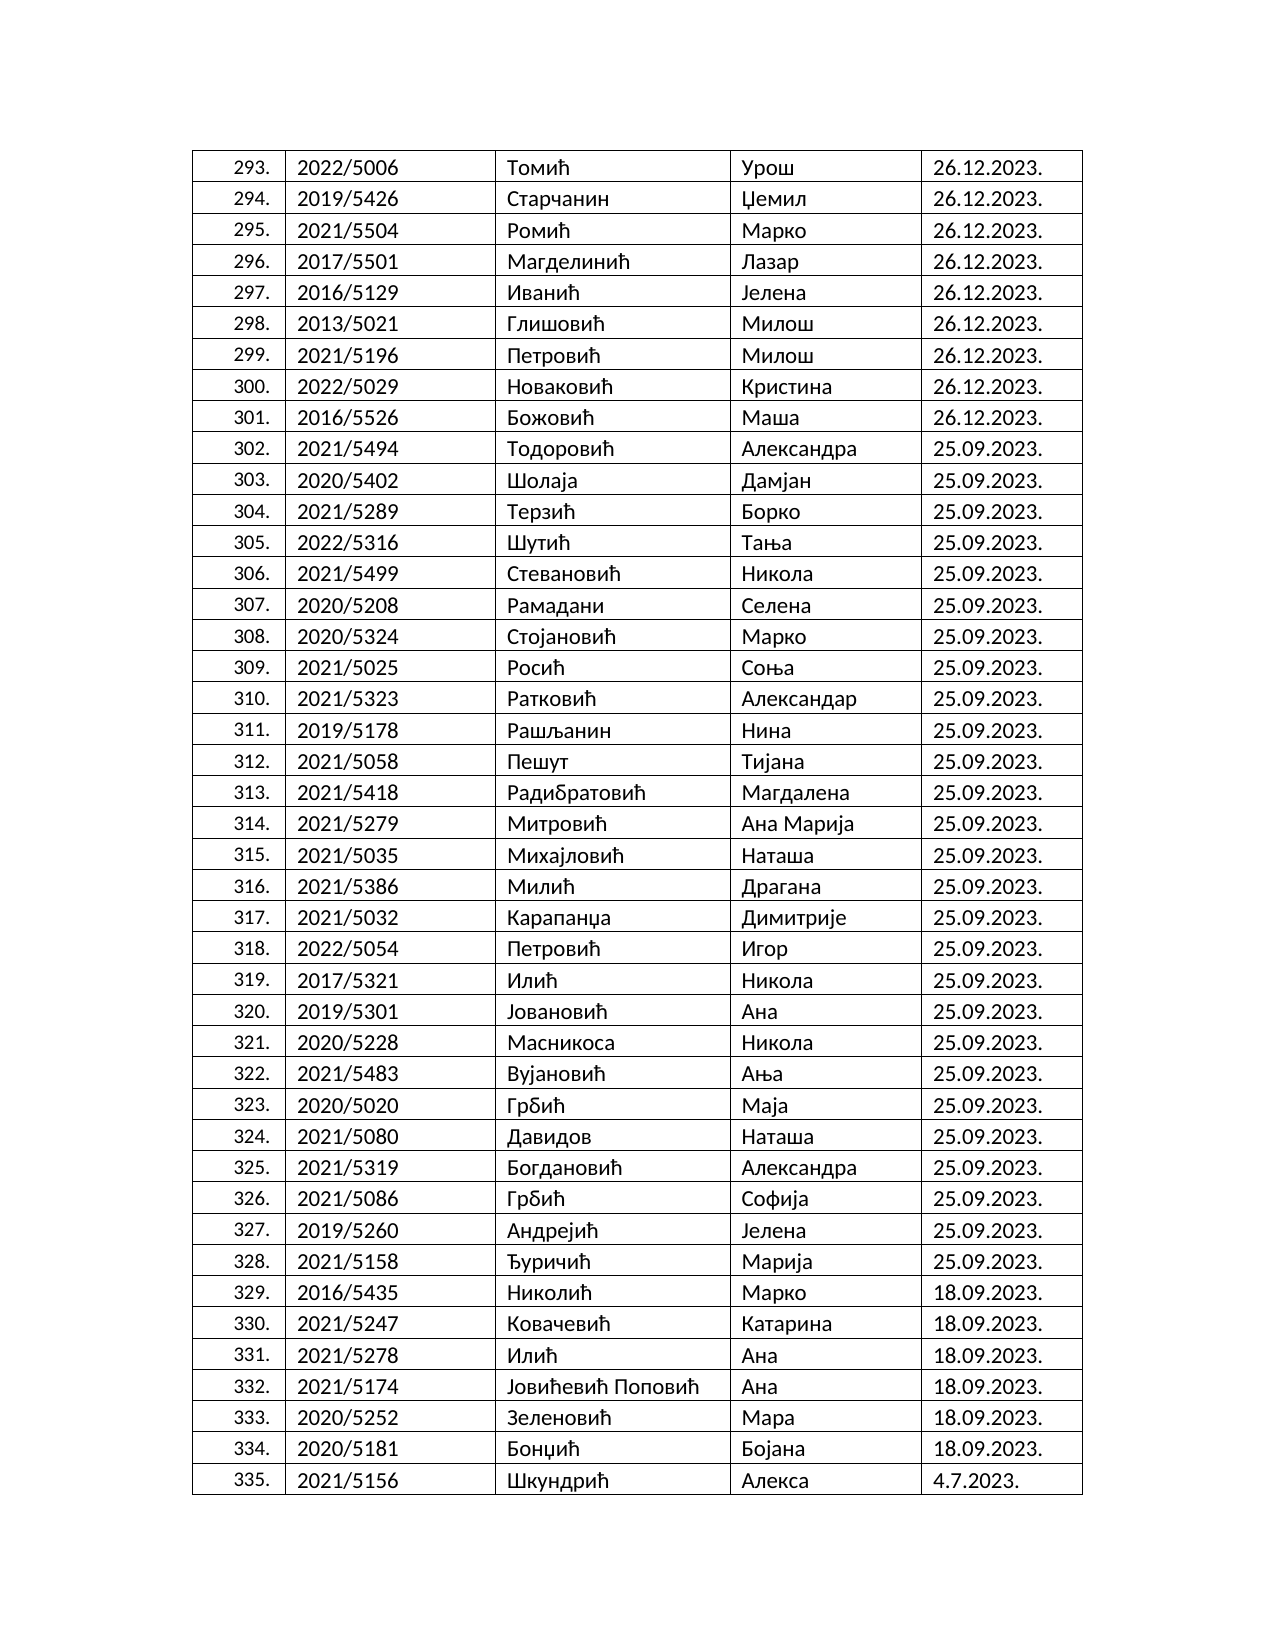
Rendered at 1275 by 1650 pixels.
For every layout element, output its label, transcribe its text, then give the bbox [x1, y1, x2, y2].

table_cell 25.09.2023. [922, 807, 1082, 837]
table_cell Катарина [731, 1307, 921, 1337]
table_cell Александра [731, 432, 921, 462]
table_cell Кристина [731, 370, 921, 400]
table_cell Милић [496, 870, 730, 900]
table_cell Маша [731, 401, 921, 431]
table_cell 25.09.2023. [922, 776, 1082, 806]
table_cell Марко [731, 1276, 921, 1306]
table_cell Милош [731, 307, 921, 337]
table_cell Вујановић [496, 1057, 730, 1087]
table_cell 2020/5228 [286, 1026, 495, 1056]
table_cell Грбић [496, 1182, 730, 1212]
table_cell [193, 432, 285, 462]
table_cell 18.09.2023. [922, 1307, 1082, 1337]
table_cell Наташа [731, 1120, 921, 1150]
table_cell 25.09.2023. [922, 682, 1082, 712]
table_cell Софија [731, 1182, 921, 1212]
table_cell [193, 995, 285, 1025]
table_cell 2019/5301 [286, 995, 495, 1025]
table_cell Богдановић [496, 1151, 730, 1181]
table_cell Ана [731, 1339, 921, 1369]
table_cell Стевановић [496, 557, 730, 587]
table_cell Ковачевић [496, 1307, 730, 1337]
table_cell 2021/5080 [286, 1120, 495, 1150]
table_cell 4.7.2023. [922, 1464, 1082, 1494]
table_cell 2021/5247 [286, 1307, 495, 1337]
table_cell Мара [731, 1401, 921, 1431]
table_cell Ана [731, 995, 921, 1025]
table_cell 2021/5174 [286, 1370, 495, 1400]
table_cell [193, 1401, 285, 1431]
table_cell 25.09.2023. [922, 1245, 1082, 1275]
table_cell Магдалена [731, 776, 921, 806]
table_cell [193, 870, 285, 900]
table_cell Петровић [496, 932, 730, 962]
table_cell [193, 307, 285, 337]
table_cell 2020/5181 [286, 1432, 495, 1462]
table_cell Петровић [496, 339, 730, 369]
table_cell 2019/5178 [286, 714, 495, 744]
table_cell Бонџић [496, 1432, 730, 1462]
table_cell 26.12.2023. [922, 276, 1082, 306]
table_cell Игор [731, 932, 921, 962]
table_cell [193, 276, 285, 306]
table_cell 25.09.2023. [922, 589, 1082, 619]
table_cell 2021/5086 [286, 1182, 495, 1212]
table_cell 25.09.2023. [922, 1151, 1082, 1181]
table_cell [193, 526, 285, 556]
table_cell Ромић [496, 214, 730, 244]
table_cell 2020/5020 [286, 1089, 495, 1119]
table_cell Бојана [731, 1432, 921, 1462]
table_cell 2021/5025 [286, 651, 495, 681]
table_cell [193, 1464, 285, 1494]
table_cell 2016/5129 [286, 276, 495, 306]
table_cell [193, 1026, 285, 1056]
table_cell Александар [731, 682, 921, 712]
table_cell Ана [731, 1370, 921, 1400]
table_cell Марко [731, 620, 921, 650]
table_cell Шолаја [496, 464, 730, 494]
table_cell Митровић [496, 807, 730, 837]
table_cell [193, 839, 285, 869]
table_cell 25.09.2023. [922, 964, 1082, 994]
table_cell 2022/5006 [286, 151, 495, 181]
table_cell 25.09.2023. [922, 839, 1082, 869]
table_cell [193, 1057, 285, 1087]
table_cell Џемил [731, 182, 921, 212]
table_cell 26.12.2023. [922, 401, 1082, 431]
table_cell 2016/5526 [286, 401, 495, 431]
table_cell Стојановић [496, 620, 730, 650]
table_cell 2022/5316 [286, 526, 495, 556]
table_cell Тања [731, 526, 921, 556]
table_cell 2021/5035 [286, 839, 495, 869]
table_cell [193, 932, 285, 962]
table_cell Шутић [496, 526, 730, 556]
table_cell [193, 495, 285, 525]
table_cell 18.09.2023. [922, 1276, 1082, 1306]
table_cell [193, 464, 285, 494]
table_cell Јовановић [496, 995, 730, 1025]
table_cell [193, 589, 285, 619]
table_cell [193, 745, 285, 775]
table_cell 25.09.2023. [922, 745, 1082, 775]
table_cell [193, 964, 285, 994]
table_cell Андрејић [496, 1214, 730, 1244]
table_cell [193, 776, 285, 806]
table_cell Давидов [496, 1120, 730, 1150]
table_cell 2021/5499 [286, 557, 495, 587]
table_cell 25.09.2023. [922, 1089, 1082, 1119]
table_cell [193, 807, 285, 837]
table_cell Росић [496, 651, 730, 681]
table_cell [193, 557, 285, 587]
table_cell 26.12.2023. [922, 214, 1082, 244]
table_cell [193, 1120, 285, 1150]
table_cell Јелена [731, 276, 921, 306]
table_cell 2021/5483 [286, 1057, 495, 1087]
table_cell Божовић [496, 401, 730, 431]
table_cell [193, 370, 285, 400]
table_cell 25.09.2023. [922, 901, 1082, 931]
table_cell 2021/5289 [286, 495, 495, 525]
table_cell 26.12.2023. [922, 151, 1082, 181]
table_cell [193, 1339, 285, 1369]
table_cell 2019/5426 [286, 182, 495, 212]
table_cell 25.09.2023. [922, 526, 1082, 556]
table_cell 26.12.2023. [922, 245, 1082, 275]
table_cell Никола [731, 964, 921, 994]
table_cell Шкундрић [496, 1464, 730, 1494]
table_cell [193, 1432, 285, 1462]
table_cell Лазар [731, 245, 921, 275]
table_cell 2021/5156 [286, 1464, 495, 1494]
table_cell 25.09.2023. [922, 620, 1082, 650]
table_cell Милош [731, 339, 921, 369]
table_cell [193, 339, 285, 369]
table_cell Никола [731, 557, 921, 587]
table_cell 2017/5321 [286, 964, 495, 994]
table_cell 2020/5252 [286, 1401, 495, 1431]
table_cell Марија [731, 1245, 921, 1275]
table_cell Маја [731, 1089, 921, 1119]
table_cell 2021/5196 [286, 339, 495, 369]
table_cell [193, 1245, 285, 1275]
table_cell [193, 1214, 285, 1244]
table_cell 2021/5386 [286, 870, 495, 900]
table_cell Глишовић [496, 307, 730, 337]
table_cell Соња [731, 651, 921, 681]
table_cell Никола [731, 1026, 921, 1056]
table_cell Илић [496, 1339, 730, 1369]
table_cell [193, 1089, 285, 1119]
table_cell 26.12.2023. [922, 182, 1082, 212]
table_cell [193, 651, 285, 681]
table_cell Радибратовић [496, 776, 730, 806]
table_cell Јовићевић Поповић [496, 1370, 730, 1400]
table_cell Николић [496, 1276, 730, 1306]
table_cell 26.12.2023. [922, 307, 1082, 337]
table_cell Нина [731, 714, 921, 744]
table_cell Рашљанин [496, 714, 730, 744]
table_cell 2021/5279 [286, 807, 495, 837]
table_cell [193, 1182, 285, 1212]
table_cell Михајловић [496, 839, 730, 869]
table_cell Јелена [731, 1214, 921, 1244]
table_cell 2021/5494 [286, 432, 495, 462]
table_cell Илић [496, 964, 730, 994]
table_cell Грбић [496, 1089, 730, 1119]
table_cell Новаковић [496, 370, 730, 400]
table_cell Карапанџа [496, 901, 730, 931]
table_cell 2016/5435 [286, 1276, 495, 1306]
table_cell 25.09.2023. [922, 1026, 1082, 1056]
table_cell 26.12.2023. [922, 339, 1082, 369]
table_cell [193, 214, 285, 244]
table_cell [193, 1276, 285, 1306]
table_cell Селена [731, 589, 921, 619]
table_cell [193, 682, 285, 712]
table_cell Александра [731, 1151, 921, 1181]
table_cell Марко [731, 214, 921, 244]
table_cell [193, 901, 285, 931]
table_cell Драгана [731, 870, 921, 900]
table_cell [193, 1307, 285, 1337]
table_cell 25.09.2023. [922, 1214, 1082, 1244]
table_cell 25.09.2023. [922, 651, 1082, 681]
table_cell 2021/5319 [286, 1151, 495, 1181]
table_cell Пешут [496, 745, 730, 775]
table_cell Тијана [731, 745, 921, 775]
table_cell Ратковић [496, 682, 730, 712]
table_cell 2019/5260 [286, 1214, 495, 1244]
table_cell Дамјан [731, 464, 921, 494]
table_cell Зеленовић [496, 1401, 730, 1431]
table_cell [193, 620, 285, 650]
table_cell 2020/5324 [286, 620, 495, 650]
table_cell 25.09.2023. [922, 1182, 1082, 1212]
table_cell 2022/5029 [286, 370, 495, 400]
table_cell 25.09.2023. [922, 714, 1082, 744]
table_cell 2021/5032 [286, 901, 495, 931]
table_cell Иванић [496, 276, 730, 306]
table_cell 25.09.2023. [922, 1057, 1082, 1087]
table_cell Рамадани [496, 589, 730, 619]
table_cell [193, 1151, 285, 1181]
table_cell 18.09.2023. [922, 1401, 1082, 1431]
table_cell 2021/5418 [286, 776, 495, 806]
table_cell Терзић [496, 495, 730, 525]
table_cell [193, 245, 285, 275]
table_cell [193, 182, 285, 212]
table_cell 2020/5402 [286, 464, 495, 494]
table_cell 25.09.2023. [922, 557, 1082, 587]
table_cell Алекса [731, 1464, 921, 1494]
table_cell 2021/5158 [286, 1245, 495, 1275]
table_cell Ана Марија [731, 807, 921, 837]
table_cell 2022/5054 [286, 932, 495, 962]
table_cell 25.09.2023. [922, 495, 1082, 525]
table_cell [193, 714, 285, 744]
table_cell 18.09.2023. [922, 1370, 1082, 1400]
table_cell 26.12.2023. [922, 370, 1082, 400]
table_cell Борко [731, 495, 921, 525]
table_cell Наташа [731, 839, 921, 869]
table_cell Ања [731, 1057, 921, 1087]
table_cell [193, 151, 285, 181]
table_cell Димитрије [731, 901, 921, 931]
table_cell Магделинић [496, 245, 730, 275]
table_cell Масникоса [496, 1026, 730, 1056]
table_cell Ђуричић [496, 1245, 730, 1275]
table_cell Урош [731, 151, 921, 181]
table_cell [193, 401, 285, 431]
table_cell 2021/5504 [286, 214, 495, 244]
table_cell 18.09.2023. [922, 1432, 1082, 1462]
table_cell 2020/5208 [286, 589, 495, 619]
table_cell Старчанин [496, 182, 730, 212]
table_cell [193, 1370, 285, 1400]
table_cell 2017/5501 [286, 245, 495, 275]
table_cell 2021/5323 [286, 682, 495, 712]
table_cell 2021/5058 [286, 745, 495, 775]
table_cell Тодоровић [496, 432, 730, 462]
table_cell 25.09.2023. [922, 1120, 1082, 1150]
table_cell 25.09.2023. [922, 464, 1082, 494]
table_cell 25.09.2023. [922, 932, 1082, 962]
table_cell 2013/5021 [286, 307, 495, 337]
table_cell 18.09.2023. [922, 1339, 1082, 1369]
table_cell 25.09.2023. [922, 870, 1082, 900]
table_cell 25.09.2023. [922, 995, 1082, 1025]
table_cell Томић [496, 151, 730, 181]
table_cell 2021/5278 [286, 1339, 495, 1369]
table_cell 25.09.2023. [922, 432, 1082, 462]
